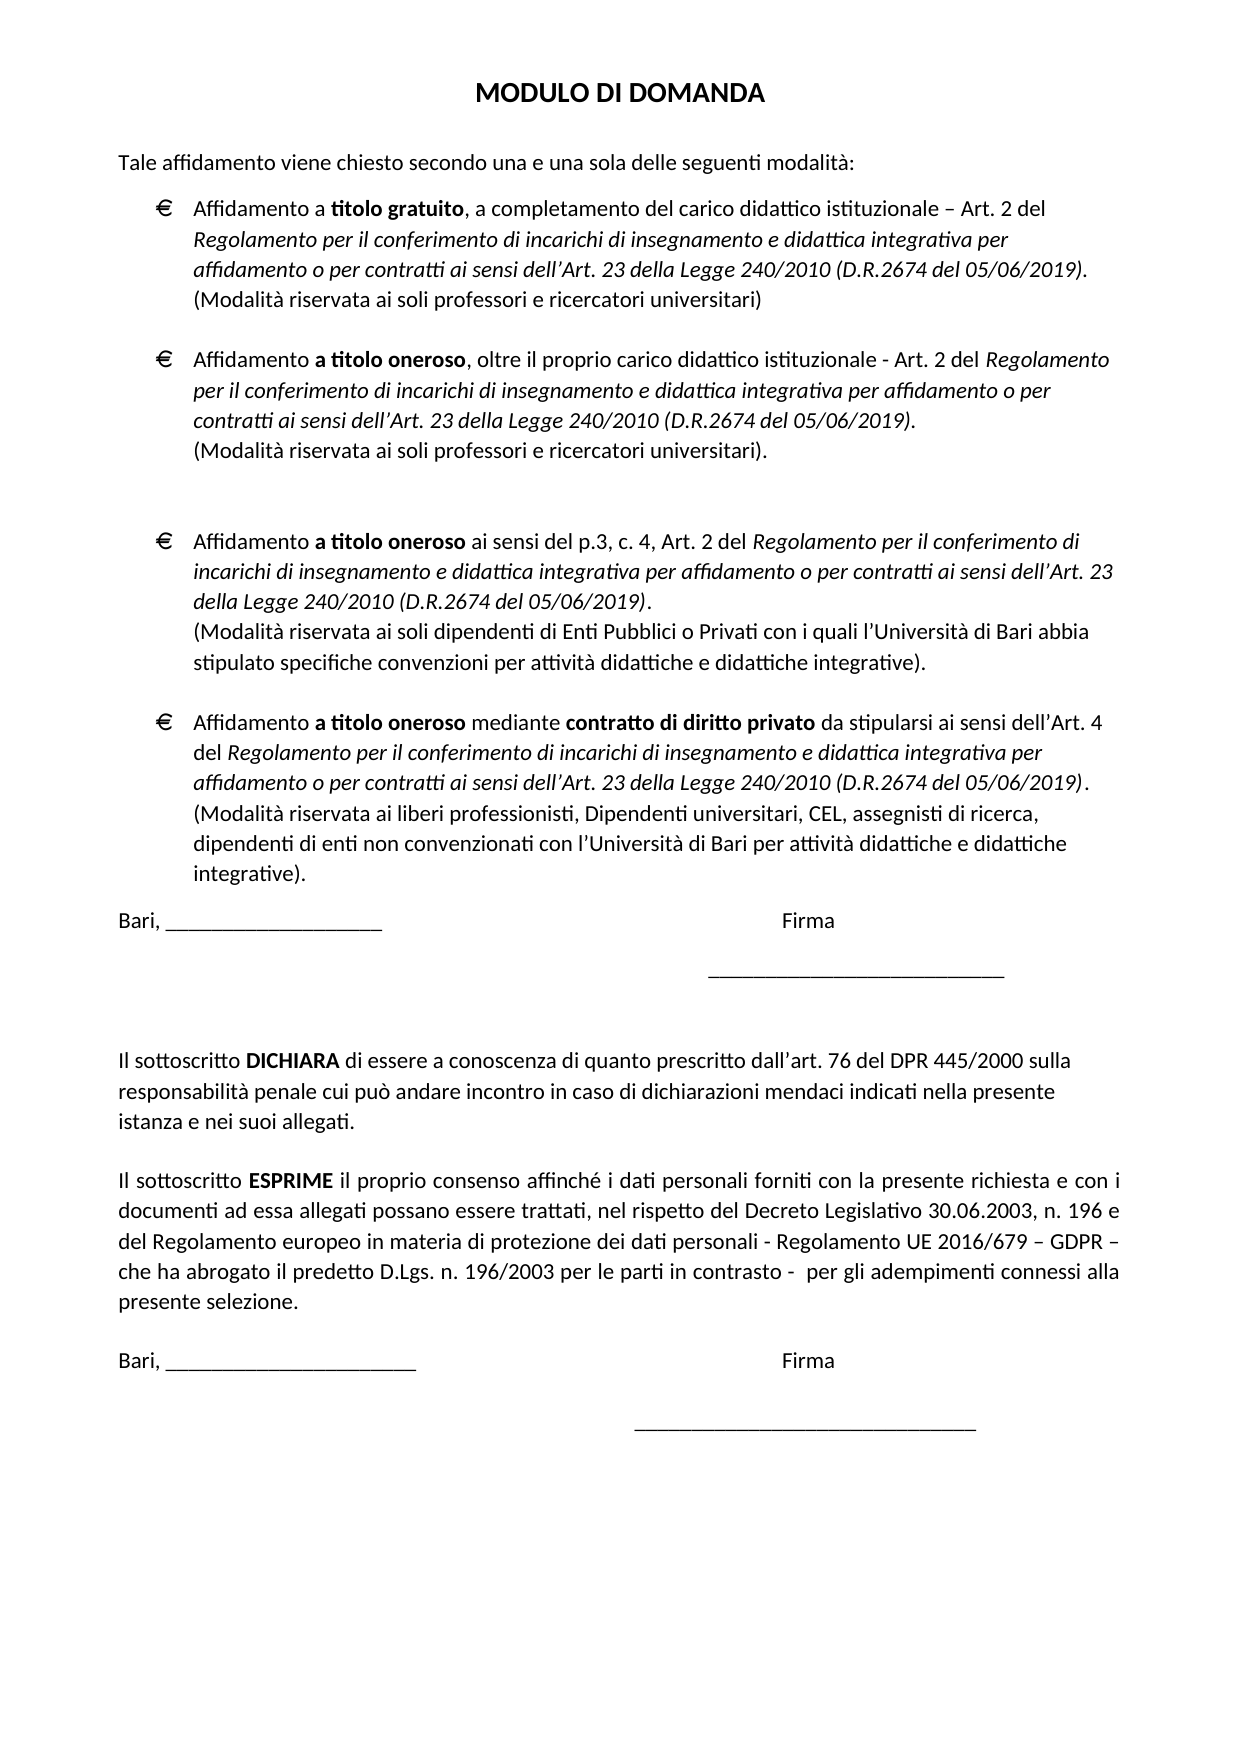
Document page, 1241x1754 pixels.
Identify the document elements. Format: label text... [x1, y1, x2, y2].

list Affidamento a titolo oneroso ai sensi del p.3, c. 4, Art. 2 del Regolamento per il conferimento di incarichi di insegnamento e didattica integrativa per affidamento o per contratti ai sensi dell’Art. 23 della Legge 240/2010 (D.R.2674 del 05/06/2019). [156, 527, 1122, 615]
list Affidamento a titolo gratuito, a completamento del carico didattico istituzionale – Art. 2 del Regolamento per il conferimento di incarichi di insegnamento e didattica integrativa per affidamento o per contratti ai sensi dell’Art. 23 della Legge 240/2010 (D.R.2674 del 05/06/2019). [156, 194, 1122, 283]
text Bari, ______________________ Firma [118, 1347, 1122, 1374]
text Il sottoscritto ESPRIME il proprio consenso affinché i dati personali forniti con la presente richiesta e con i documenti ad essa allegati possano essere trattati, nel rispetto del Decreto Legislativo 30.06.2003, n. 196 e del Regolamento europeo in materia di protezione dei dati personali - Regolamento UE 2016/679 – GDPR – che ha abrogato il predetto D.Lgs. n. 196/2003 per le parti in contrasto - per gli adempimenti connessi alla presente selezione. [118, 1166, 1122, 1315]
list (Modalità riservata ai soli dipendenti di Enti Pubblici o Privati con i quali l’Università di Bari abbia stipulato specifiche convenzioni per attività didattiche e didattiche integrative). [193, 617, 1122, 676]
text __________________________ [118, 953, 1122, 981]
text Il sottoscritto DICHIARA di essere a conoscenza di quanto prescritto dall’art. 76 del DPR 445/2000 sulla responsabilità penale cui può andare incontro in caso di dichiarazioni mendaci indicati nella presente istanza e nei suoi allegati. [118, 1047, 1122, 1135]
list (Modalità riservata ai soli professori e ricercatori universitari) [193, 285, 1122, 313]
text Tale affidamento viene chiesto secondo una e una sola delle seguenti modalità: [118, 148, 1122, 176]
text ______________________________ [118, 1406, 1122, 1434]
list (Modalità riservata ai liberi professionisti, Dipendenti universitari, CEL, assegnisti di ricerca, dipendenti di enti non convenzionati con l’Università di Bari per attività didattiche e didattiche integrative). [193, 799, 1122, 887]
list Affidamento a titolo oneroso, oltre il proprio carico didattico istituzionale - Art. 2 del Regolamento per il conferimento di incarichi di insegnamento e didattica integrativa per affidamento o per contratti ai sensi dell’Art. 23 della Legge 240/2010 (D.R.2674 del 05/06/2019). [156, 346, 1122, 434]
list Affidamento a titolo oneroso mediante contratto di diritto privato da stipularsi ai sensi dell’Art. 4 del Regolamento per il conferimento di incarichi di insegnamento e didattica integrativa per affidamento o per contratti ai sensi dell’Art. 23 della Legge 240/2010 (D.R.2674 del 05/06/2019). [156, 708, 1122, 796]
text Bari, ___________________ Firma [118, 906, 1122, 934]
list (Modalità riservata ai soli professori e ricercatori universitari). [193, 436, 1122, 464]
